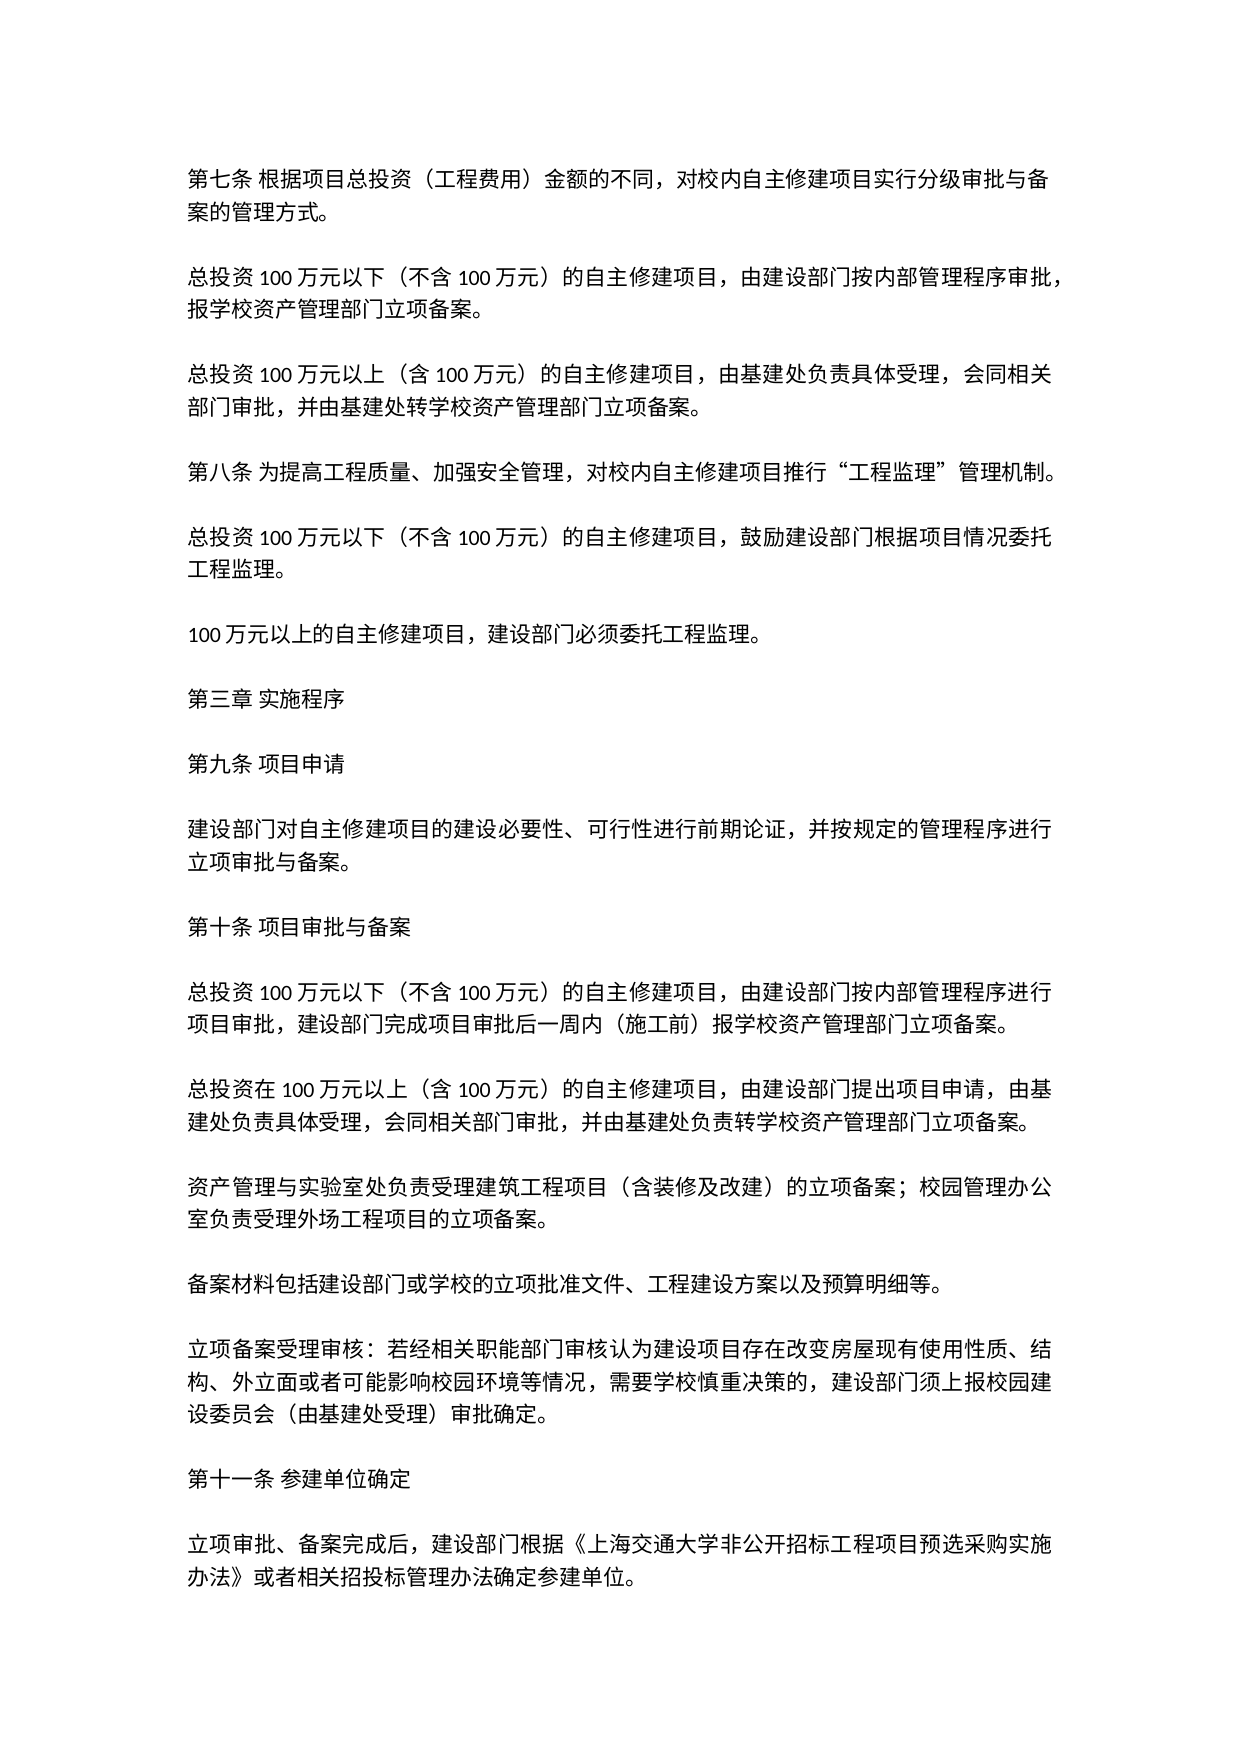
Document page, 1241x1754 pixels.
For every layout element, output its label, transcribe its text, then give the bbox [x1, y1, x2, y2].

text 总投资在100万元以上（含100万元）的自主修建项目，由建设部门提出项目申请，由基建处负责具体受理，会同相关部门审批，并由基建处负责转学校资产管理部门立项备案。 [187, 1072, 1053, 1137]
text 第八条 为提高工程质量、加强安全管理，对校内自主修建项目推行“工程监理”管理机制。 [187, 454, 1053, 487]
text 第七条 根据项目总投资（工程费用）金额的不同，对校内自主修建项目实行分级审批与备案的管理方式。 [187, 162, 1053, 227]
text 总投资100万元以下（不含100万元）的自主修建项目，由建设部门按内部管理程序进行项目审批，建设部门完成项目审批后一周内（施工前）报学校资产管理部门立项备案。 [187, 974, 1053, 1039]
text 第十一条 参建单位确定 [187, 1462, 1053, 1494]
text 总投资100万元以下（不含100万元）的自主修建项目，由建设部门按内部管理程序审批，报学校资产管理部门立项备案。 [187, 259, 1053, 324]
text 总投资100万元以上（含100万元）的自主修建项目，由基建处负责具体受理，会同相关部门审批，并由基建处转学校资产管理部门立项备案。 [187, 357, 1053, 422]
text 建设部门对自主修建项目的建设必要性、可行性进行前期论证，并按规定的管理程序进行立项审批与备案。 [187, 812, 1053, 877]
text 100万元以上的自主修建项目，建设部门必须委托工程监理。 [187, 617, 1053, 649]
text 立项审批、备案完成后，建设部门根据《上海交通大学非公开招标工程项目预选采购实施办法》或者相关招投标管理办法确定参建单位。 [187, 1527, 1053, 1592]
text 立项备案受理审核：若经相关职能部门审核认为建设项目存在改变房屋现有使用性质、结构、外立面或者可能影响校园环境等情况，需要学校慎重决策的，建设部门须上报校园建设委员会（由基建处受理）审批确定。 [187, 1332, 1053, 1429]
text 总投资100万元以下（不含100万元）的自主修建项目，鼓励建设部门根据项目情况委托工程监理。 [187, 519, 1053, 584]
text 资产管理与实验室处负责受理建筑工程项目（含装修及改建）的立项备案；校园管理办公室负责受理外场工程项目的立项备案。 [187, 1169, 1053, 1234]
text 第三章 实施程序 [187, 682, 1053, 714]
text 第十条 项目审批与备案 [187, 909, 1053, 942]
text 第九条 项目申请 [187, 747, 1053, 779]
text 备案材料包括建设部门或学校的立项批准文件、工程建设方案以及预算明细等。 [187, 1267, 1053, 1299]
